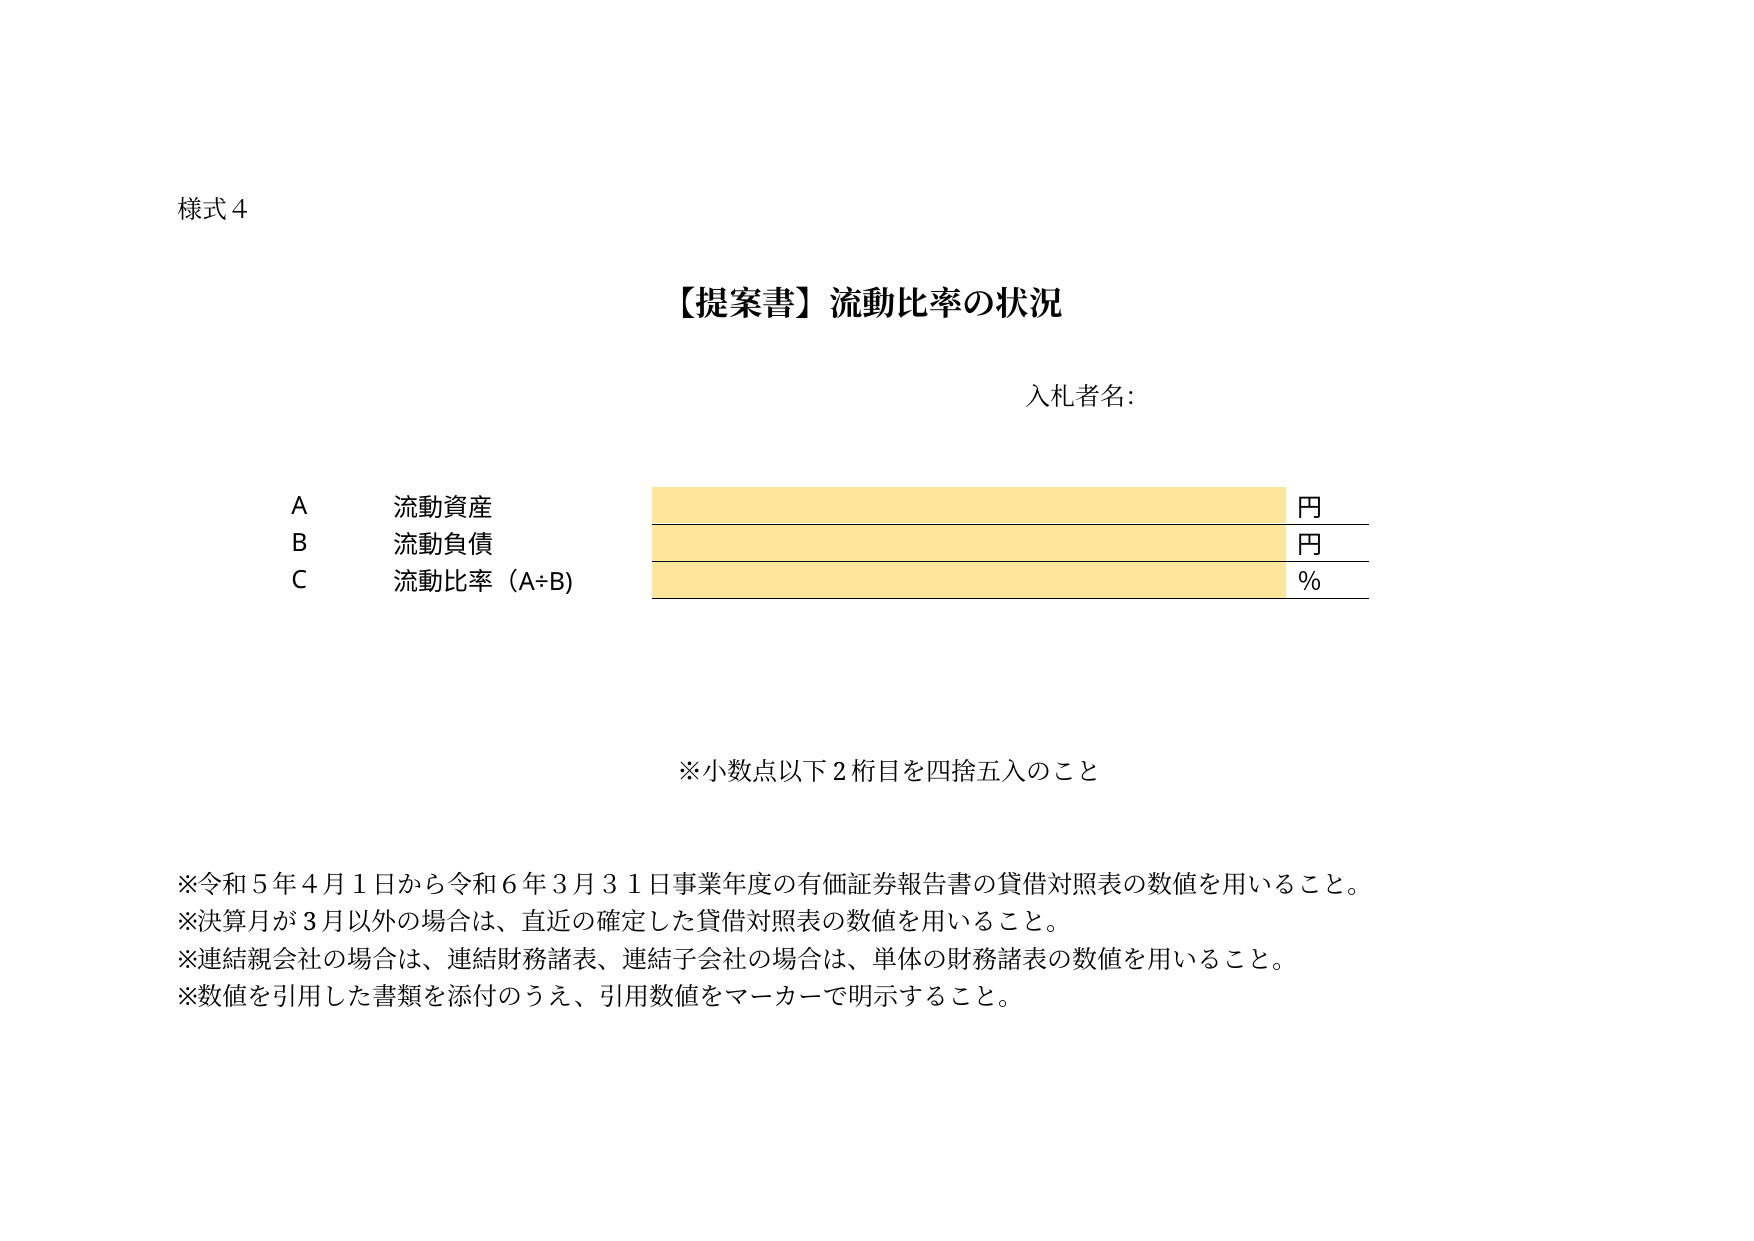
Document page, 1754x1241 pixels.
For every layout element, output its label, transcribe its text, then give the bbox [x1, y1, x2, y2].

text ※令和５年４月１日から令和６年３月３１日事業年度の有価証券報告書の貸借対照表の数値を用いること。 [177, 864, 1547, 901]
text 入札者名： [177, 376, 1547, 414]
text 【提案書】流動比率の状況 [177, 264, 1547, 339]
table_cell [652, 562, 1286, 598]
table_cell C [280, 561, 382, 598]
text ※連結親会社の場合は、連結財務諸表、連結子会社の場合は、単体の財務諸表の数値を用いること。 [177, 939, 1547, 976]
text 様式４ [177, 189, 1547, 226]
table_cell 円 [1286, 525, 1369, 561]
table_header 円 [1286, 487, 1369, 523]
table_header [652, 487, 1286, 523]
table_cell B [280, 524, 382, 561]
table_header A [280, 487, 382, 523]
text ※数値を引用した書類を添付のうえ、引用数値をマーカーで明示すること。 [177, 976, 1547, 1014]
text ※小数点以下2桁目を四捨五入のこと [177, 751, 1547, 789]
table_header 流動資産 [382, 487, 652, 523]
table_cell 流動比率（A÷B) [382, 561, 652, 598]
text ※決算月が3月以外の場合は、直近の確定した貸借対照表の数値を用いること。 [177, 901, 1547, 939]
table_cell 流動負債 [382, 524, 652, 561]
table_cell ％ [1286, 562, 1369, 598]
table_cell [652, 525, 1286, 561]
